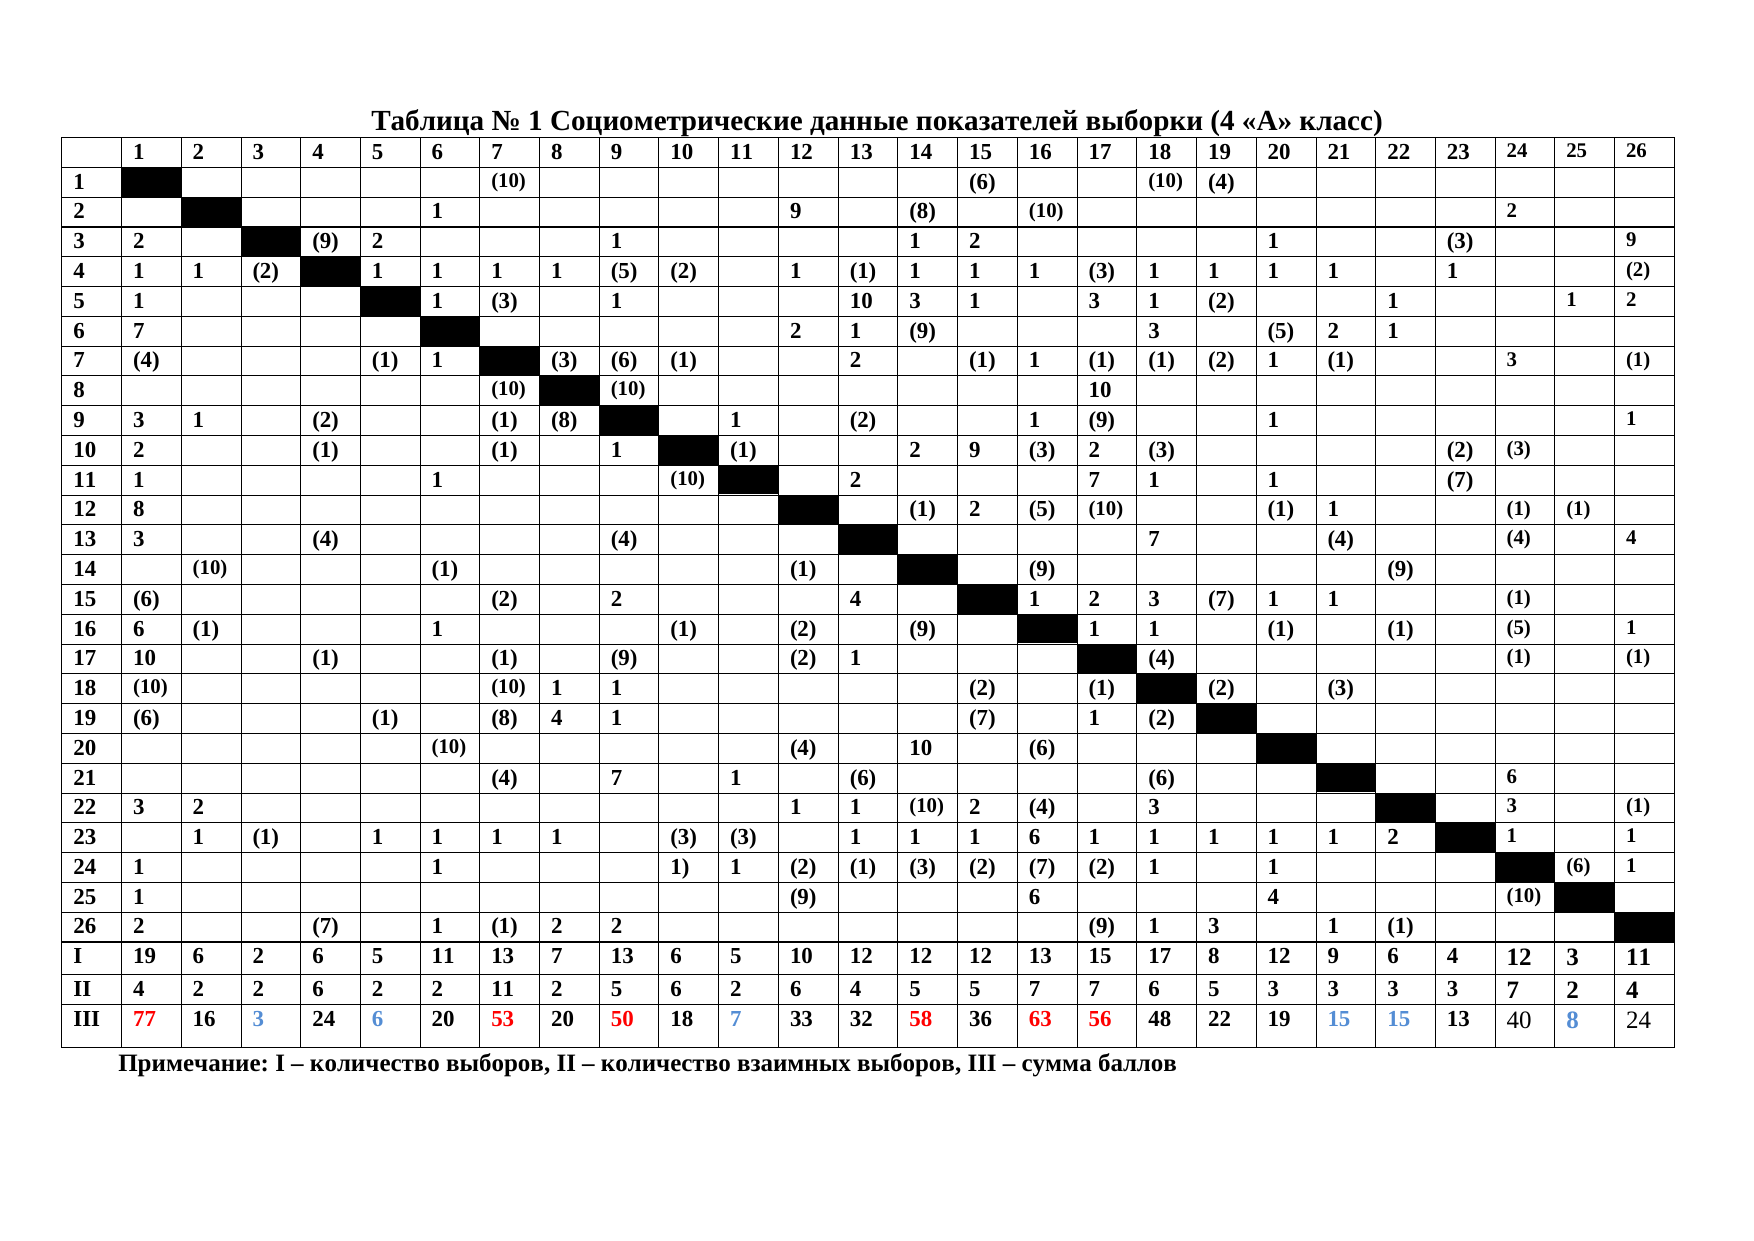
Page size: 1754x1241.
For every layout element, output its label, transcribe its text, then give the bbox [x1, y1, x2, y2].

table_cell 25 [62, 883, 121, 912]
table_cell [1078, 317, 1136, 346]
table_cell [1197, 734, 1256, 763]
table_cell [719, 347, 778, 375]
table_cell 11 [62, 466, 121, 494]
table_cell 2 [839, 347, 897, 375]
table_cell [1317, 853, 1375, 882]
table_cell [182, 436, 241, 465]
table_cell [540, 466, 599, 494]
table_cell [361, 287, 420, 316]
table_header 25 [1555, 138, 1614, 167]
table_cell [1436, 615, 1495, 643]
table_cell [540, 525, 599, 554]
table_cell [480, 883, 539, 912]
table_cell 13 [480, 943, 539, 974]
table_cell [421, 168, 479, 197]
table_cell [182, 525, 241, 554]
table_cell [122, 168, 181, 197]
table_cell [361, 525, 420, 554]
table_cell [1197, 645, 1256, 673]
table_cell [1376, 883, 1435, 912]
table_cell [1018, 287, 1077, 316]
table_cell [361, 794, 420, 822]
table_cell [1436, 317, 1495, 346]
table_cell [361, 853, 420, 882]
table_cell 1 [540, 823, 599, 852]
table_cell [540, 645, 599, 673]
table_cell 1 [898, 823, 957, 852]
table_cell [1197, 198, 1256, 226]
table_cell 15 [1317, 1005, 1375, 1047]
table_cell 24 [1615, 1005, 1674, 1047]
table_cell 8 [122, 496, 181, 524]
table_cell [1376, 228, 1435, 256]
table_cell 1 [1317, 823, 1375, 852]
table_cell 12 [898, 943, 957, 974]
table_cell [1317, 466, 1375, 494]
table_cell 18 [659, 1005, 718, 1047]
table_cell [242, 555, 300, 584]
table_cell (1) [1078, 347, 1136, 375]
table_cell 2 [958, 794, 1017, 822]
table_cell 2 [958, 496, 1017, 524]
table_cell [1496, 257, 1554, 286]
table_header 9 [600, 138, 658, 167]
table_cell (6) [122, 585, 181, 614]
table_cell 2 [182, 975, 241, 1004]
table_cell 1 [719, 764, 778, 792]
table_cell [242, 406, 300, 435]
table_cell 21 [62, 764, 121, 792]
table_header 24 [1496, 138, 1554, 167]
table_cell [1615, 496, 1674, 524]
table_cell [301, 376, 360, 405]
table_cell [480, 615, 539, 643]
table_cell [361, 764, 420, 792]
table_cell [719, 376, 778, 405]
table_cell [1197, 466, 1256, 494]
table_header 21 [1317, 138, 1375, 167]
table_cell [1615, 466, 1674, 494]
table_cell (2) [958, 853, 1017, 882]
table_cell (1) [480, 645, 539, 673]
table_cell 2 [1496, 198, 1554, 226]
table_cell (4) [779, 734, 838, 763]
table_cell [1436, 585, 1495, 614]
table_cell (4) [122, 347, 181, 375]
table_cell [779, 704, 838, 733]
table_cell [242, 913, 300, 941]
table_cell [1018, 704, 1077, 733]
table_cell 1 [540, 674, 599, 703]
table_cell [480, 347, 539, 375]
table_cell 5 [719, 943, 778, 974]
table_cell 13 [600, 943, 658, 974]
table_cell [839, 615, 897, 643]
table_cell [779, 496, 838, 524]
table_cell 48 [1137, 1005, 1196, 1047]
table_cell 1 [839, 645, 897, 673]
table_cell 1 [600, 704, 658, 733]
table_cell [540, 317, 599, 346]
table_cell [1317, 228, 1375, 256]
table_cell 1 [1137, 853, 1196, 882]
table_cell (1) [242, 823, 300, 852]
table_cell [779, 823, 838, 852]
table_cell (1) [1078, 674, 1136, 703]
table_cell [1436, 823, 1495, 852]
table_cell (2) [242, 257, 300, 286]
table_cell [1317, 555, 1375, 584]
table_cell 1 [839, 823, 897, 852]
table_cell [301, 823, 360, 852]
table_cell 1 [1018, 406, 1077, 435]
table_cell 9 [779, 198, 838, 226]
table_cell (10) [1496, 883, 1554, 912]
table_cell [1137, 198, 1196, 226]
table_cell [1555, 585, 1614, 614]
table_header 19 [1197, 138, 1256, 167]
table_cell (8) [898, 198, 957, 226]
table_cell [659, 794, 718, 822]
table_cell 2 [600, 585, 658, 614]
table_cell [182, 376, 241, 405]
table_cell (1) [1376, 913, 1435, 941]
table_cell [480, 198, 539, 226]
table_cell [1197, 436, 1256, 465]
table_cell [958, 734, 1017, 763]
table_cell 3 [1257, 975, 1316, 1004]
table_cell (2) [958, 674, 1017, 703]
table_cell 12 [1496, 943, 1554, 974]
table_cell [1197, 764, 1256, 792]
table_cell [898, 674, 957, 703]
table_cell 1 [421, 853, 479, 882]
table_cell [122, 823, 181, 852]
table_cell [1137, 376, 1196, 405]
table_cell [1257, 555, 1316, 584]
table_cell [958, 525, 1017, 554]
table_cell [182, 317, 241, 346]
table_cell 7 [1496, 975, 1554, 1004]
table_cell (1) [898, 496, 957, 524]
table_cell [1197, 555, 1256, 584]
table_cell [1555, 734, 1614, 763]
table_cell 2 [779, 317, 838, 346]
table_cell 2 [122, 436, 181, 465]
table_cell [1376, 853, 1435, 882]
table_cell (7) [1197, 585, 1256, 614]
table_cell [839, 198, 897, 226]
table_cell [1018, 525, 1077, 554]
table_cell 15 [1078, 943, 1136, 974]
table_cell [1555, 913, 1614, 941]
table_cell 9 [958, 436, 1017, 465]
table_cell 53 [480, 1005, 539, 1047]
table_cell 50 [600, 1005, 658, 1047]
table_cell [361, 496, 420, 524]
table_cell 7 [1137, 525, 1196, 554]
table_cell [1317, 287, 1375, 316]
table_cell 6 [1018, 883, 1077, 912]
table_cell [1078, 555, 1136, 584]
table_cell [242, 347, 300, 375]
table_cell 2 [958, 228, 1017, 256]
table_cell [122, 198, 181, 226]
table_cell (7) [1436, 466, 1495, 494]
table_cell [1615, 376, 1674, 405]
table_cell 7 [1018, 975, 1077, 1004]
table_cell 20 [421, 1005, 479, 1047]
table_cell 8 [1555, 1005, 1614, 1047]
table_cell [1257, 287, 1316, 316]
table_cell (6) [600, 347, 658, 375]
table_cell [1317, 883, 1375, 912]
table_cell 1 [779, 257, 838, 286]
table_cell 4 [62, 257, 121, 286]
table_cell [1078, 168, 1136, 197]
table_cell [182, 883, 241, 912]
table_cell [242, 436, 300, 465]
table_cell [1555, 645, 1614, 673]
table_cell [719, 525, 778, 554]
table_cell [659, 734, 718, 763]
table_cell (10) [659, 466, 718, 494]
table_cell [1376, 466, 1435, 494]
table_cell [361, 198, 420, 226]
table_cell [1018, 317, 1077, 346]
table_cell [301, 168, 360, 197]
table_cell [898, 883, 957, 912]
table_cell [301, 555, 360, 584]
table_cell 1 [958, 287, 1017, 316]
table_cell [1376, 645, 1435, 673]
table_cell [600, 794, 658, 822]
table_cell 3 [122, 406, 181, 435]
table_cell 1 [1615, 853, 1674, 882]
table_cell 2 [600, 913, 658, 941]
table_cell [1496, 734, 1554, 763]
table_header 3 [242, 138, 300, 167]
table_cell [301, 853, 360, 882]
table_cell 6 [361, 1005, 420, 1047]
table_cell [779, 913, 838, 941]
table_cell 15 [1376, 1005, 1435, 1047]
table_cell 3 [1317, 975, 1375, 1004]
table_cell (1) [1615, 645, 1674, 673]
table_cell [1137, 555, 1196, 584]
table_cell 2 [1555, 975, 1614, 1004]
table_cell [1376, 734, 1435, 763]
table_cell [480, 555, 539, 584]
table_cell (2) [1197, 674, 1256, 703]
table_cell [182, 466, 241, 494]
table_cell 4 [540, 704, 599, 733]
table_cell 40 [1496, 1005, 1554, 1047]
table_cell [600, 853, 658, 882]
table_cell [1615, 913, 1674, 941]
table_cell [421, 585, 479, 614]
table_cell 1) [659, 853, 718, 882]
table_cell 1 [779, 794, 838, 822]
table_cell (10) [1018, 198, 1077, 226]
table_cell 5 [62, 287, 121, 316]
table_cell [1317, 645, 1375, 673]
table_cell (2) [779, 853, 838, 882]
table_cell 3 [898, 287, 957, 316]
table_cell [1436, 406, 1495, 435]
table_cell [242, 764, 300, 792]
table_cell [1257, 168, 1316, 197]
table_cell [1615, 704, 1674, 733]
table_cell [1496, 228, 1554, 256]
table_cell [242, 228, 300, 256]
table_cell [122, 376, 181, 405]
table_cell [659, 704, 718, 733]
table_cell [361, 615, 420, 643]
table_cell [958, 645, 1017, 673]
table_cell 9 [1317, 943, 1375, 974]
table_cell (1) [1137, 347, 1196, 375]
table_cell [1257, 734, 1316, 763]
table_cell (6) [839, 764, 897, 792]
table_cell 12 [958, 943, 1017, 974]
table_cell [898, 168, 957, 197]
table_cell [779, 287, 838, 316]
table_cell [301, 317, 360, 346]
table_cell 77 [122, 1005, 181, 1047]
table_cell [1555, 615, 1614, 643]
table_cell [540, 615, 599, 643]
table_cell [1436, 853, 1495, 882]
table_cell [1376, 704, 1435, 733]
table_cell [898, 645, 957, 673]
table_cell [719, 734, 778, 763]
table_cell [301, 287, 360, 316]
table_header 2 [182, 138, 241, 167]
table_cell [421, 764, 479, 792]
table_cell 4 [1615, 975, 1674, 1004]
table_cell [1018, 615, 1077, 643]
table_cell 1 [1137, 823, 1196, 852]
table_cell [182, 704, 241, 733]
table_cell [1197, 794, 1256, 822]
table_cell (9) [898, 615, 957, 643]
table_cell [1436, 376, 1495, 405]
table_cell [1496, 555, 1554, 584]
table_cell 12 [839, 943, 897, 974]
table_cell 1 [421, 287, 479, 316]
table_cell [659, 496, 718, 524]
table_cell (8) [540, 406, 599, 435]
table_cell [540, 287, 599, 316]
table_cell 1 [1197, 823, 1256, 852]
table_cell (9) [600, 645, 658, 673]
table_cell [301, 466, 360, 494]
table_cell 2 [122, 913, 181, 941]
table_cell [1018, 764, 1077, 792]
table_cell [1317, 764, 1375, 792]
table_cell (1) [779, 555, 838, 584]
table_cell (4) [301, 525, 360, 554]
table_cell 1 [182, 406, 241, 435]
table_cell [182, 585, 241, 614]
table_cell [1317, 436, 1375, 465]
table_cell 17 [1137, 943, 1196, 974]
table_cell 6 [301, 975, 360, 1004]
table_cell 6 [659, 975, 718, 1004]
table_cell 32 [839, 1005, 897, 1047]
table_cell [600, 615, 658, 643]
table_cell [659, 525, 718, 554]
table_cell [1436, 198, 1495, 226]
table_header 15 [958, 138, 1017, 167]
table_cell [898, 704, 957, 733]
table_cell (10) [421, 734, 479, 763]
table_cell 1 [182, 257, 241, 286]
table_cell [1496, 287, 1554, 316]
table_cell [1078, 734, 1136, 763]
table_cell [540, 734, 599, 763]
table_cell ІІІ [62, 1005, 121, 1047]
table_cell 1 [1317, 496, 1375, 524]
table_cell [1496, 704, 1554, 733]
table_cell 1 [421, 347, 479, 375]
table_cell 17 [62, 645, 121, 673]
table_cell [1137, 674, 1196, 703]
table_cell [361, 406, 420, 435]
table_cell [1496, 913, 1554, 941]
table_cell 56 [1078, 1005, 1136, 1047]
table_cell [779, 406, 838, 435]
table_cell (1) [1496, 645, 1554, 673]
table_header 1 [122, 138, 181, 167]
table_cell (10) [1137, 168, 1196, 197]
table_cell [1436, 794, 1495, 822]
table_cell [1317, 615, 1375, 643]
table_cell [1018, 466, 1077, 494]
table_cell 4 [122, 975, 181, 1004]
table_cell [719, 794, 778, 822]
table_cell 1 [421, 466, 479, 494]
table_cell [182, 287, 241, 316]
table_cell (2) [659, 257, 718, 286]
table_cell [1496, 853, 1554, 882]
table_cell (6) [1555, 853, 1614, 882]
table_cell 1 [1257, 257, 1316, 286]
table_cell 1 [1137, 615, 1196, 643]
table_cell (1) [182, 615, 241, 643]
table_cell [540, 883, 599, 912]
table_cell [958, 317, 1017, 346]
table_cell [361, 883, 420, 912]
table_cell [898, 764, 957, 792]
table_cell (9) [779, 883, 838, 912]
table_cell 3 [1078, 287, 1136, 316]
table_cell [361, 436, 420, 465]
table_cell (5) [1018, 496, 1077, 524]
table_cell 3 [1436, 975, 1495, 1004]
table_cell 7 [122, 317, 181, 346]
table_cell (3) [1137, 436, 1196, 465]
table_cell [958, 764, 1017, 792]
table_cell [1376, 674, 1435, 703]
table_cell 1 [1137, 913, 1196, 941]
table_cell 1 [1257, 585, 1316, 614]
table_cell 3 [1137, 317, 1196, 346]
table_cell [242, 883, 300, 912]
table_cell [242, 674, 300, 703]
table_cell 6 [122, 615, 181, 643]
table_cell [1555, 764, 1614, 792]
table_cell [779, 228, 838, 256]
table_cell [1615, 674, 1674, 703]
table_cell [540, 168, 599, 197]
table_header 7 [480, 138, 539, 167]
table_cell [1078, 764, 1136, 792]
table_cell 1 [1137, 466, 1196, 494]
table_cell (2) [1078, 853, 1136, 882]
table_cell 11 [421, 943, 479, 974]
table_cell 1 [1137, 287, 1196, 316]
table_cell [361, 376, 420, 405]
table_cell [421, 436, 479, 465]
table_cell 10 [779, 943, 838, 974]
table_cell [122, 734, 181, 763]
table_cell 7 [1078, 466, 1136, 494]
table_cell 4 [1615, 525, 1674, 554]
table_cell (9) [1078, 913, 1136, 941]
table_cell 6 [182, 943, 241, 974]
table_cell 1 [1078, 615, 1136, 643]
table_cell [301, 615, 360, 643]
table_cell [1436, 764, 1495, 792]
table_cell [1317, 406, 1375, 435]
table_cell [182, 228, 241, 256]
table_cell (1) [659, 615, 718, 643]
table_cell [839, 734, 897, 763]
table_cell [361, 585, 420, 614]
table_cell 11 [1615, 943, 1674, 974]
table_cell 22 [1197, 1005, 1256, 1047]
table_cell [839, 436, 897, 465]
table_cell [1257, 376, 1316, 405]
table_cell [719, 287, 778, 316]
table_cell 7 [62, 347, 121, 375]
table_cell [1137, 734, 1196, 763]
table_cell [1555, 257, 1614, 286]
table_cell 6 [62, 317, 121, 346]
table_cell 5 [898, 975, 957, 1004]
table_cell [958, 585, 1017, 614]
table_cell 1 [1197, 257, 1256, 286]
table_cell 1 [122, 287, 181, 316]
table_cell (10) [480, 674, 539, 703]
table_cell [958, 376, 1017, 405]
table_cell [1615, 883, 1674, 912]
table_cell (6) [1137, 764, 1196, 792]
table_cell [1436, 734, 1495, 763]
table_cell [659, 376, 718, 405]
table_cell [182, 734, 241, 763]
table_cell 12 [62, 496, 121, 524]
table_cell [242, 525, 300, 554]
table_cell [1317, 168, 1375, 197]
table_cell 1 [361, 257, 420, 286]
table_cell (3) [540, 347, 599, 375]
table_cell [242, 317, 300, 346]
table_cell [361, 555, 420, 584]
table_cell (2) [779, 645, 838, 673]
table_cell [1436, 645, 1495, 673]
table_cell [1496, 317, 1554, 346]
table_cell [659, 883, 718, 912]
table_cell [659, 913, 718, 941]
table_cell [1555, 525, 1614, 554]
table_cell 3 [122, 794, 181, 822]
table_cell [1018, 228, 1077, 256]
table_cell (4) [1197, 168, 1256, 197]
table_cell [659, 406, 718, 435]
table_cell (1) [480, 436, 539, 465]
table_cell 1 [898, 257, 957, 286]
table_cell (9) [1018, 555, 1077, 584]
table_cell [1555, 406, 1614, 435]
table_cell [1555, 704, 1614, 733]
table_cell [361, 913, 420, 941]
table_cell 20 [540, 1005, 599, 1047]
table_cell 2 [361, 975, 420, 1004]
table_cell (1) [1317, 347, 1375, 375]
table_cell 1 [1615, 406, 1674, 435]
table_cell [361, 734, 420, 763]
table_cell 6 [779, 975, 838, 1004]
table_cell [898, 585, 957, 614]
table_cell [242, 734, 300, 763]
table_cell [540, 585, 599, 614]
table_cell 1 [600, 287, 658, 316]
table_cell [361, 317, 420, 346]
table_cell (3) [719, 823, 778, 852]
table_cell 6 [1018, 823, 1077, 852]
table_cell 20 [62, 734, 121, 763]
table_cell 26 [62, 913, 121, 941]
table_cell [958, 406, 1017, 435]
table_cell [1137, 406, 1196, 435]
table_cell (10) [480, 168, 539, 197]
table_cell [301, 585, 360, 614]
table_cell [779, 585, 838, 614]
text Таблица № 1 Социометрические данные показателей выборки (4 «А» класс) [118, 103, 1636, 137]
table_cell [1078, 198, 1136, 226]
table_cell [242, 853, 300, 882]
table_cell [719, 257, 778, 286]
table_cell [242, 645, 300, 673]
table_cell [1376, 376, 1435, 405]
table_cell 1 [122, 466, 181, 494]
table_cell (1) [480, 406, 539, 435]
table_cell (2) [839, 406, 897, 435]
table_cell [301, 883, 360, 912]
table_cell [839, 555, 897, 584]
table_cell [1376, 406, 1435, 435]
table_cell [242, 496, 300, 524]
table_cell [1197, 883, 1256, 912]
table_cell [600, 734, 658, 763]
table_cell [1376, 525, 1435, 554]
table_cell 1 [421, 257, 479, 286]
table_cell [242, 615, 300, 643]
table_cell 5 [600, 975, 658, 1004]
table_cell 1 [1555, 287, 1614, 316]
table_cell 16 [62, 615, 121, 643]
table_cell [421, 704, 479, 733]
table_cell 8 [62, 376, 121, 405]
table_cell 2 [242, 975, 300, 1004]
table_cell [182, 168, 241, 197]
table_cell 13 [1018, 943, 1077, 974]
table_cell 4 [1257, 883, 1316, 912]
table_cell 11 [480, 975, 539, 1004]
table_cell (1) [1615, 794, 1674, 822]
table_cell [719, 198, 778, 226]
table_cell 19 [122, 943, 181, 974]
table_cell 2 [122, 228, 181, 256]
table_cell 1 [421, 913, 479, 941]
table_cell (5) [1496, 615, 1554, 643]
table_cell 1 [1317, 257, 1375, 286]
table_cell [1197, 615, 1256, 643]
table_cell (10) [480, 376, 539, 405]
table_cell [600, 317, 658, 346]
table_cell 1 [122, 883, 181, 912]
table_cell [242, 287, 300, 316]
table_cell 2 [1615, 287, 1674, 316]
table_cell І [62, 943, 121, 974]
table_cell [1555, 228, 1614, 256]
table_cell [242, 168, 300, 197]
table_cell 18 [62, 674, 121, 703]
table_cell [1496, 406, 1554, 435]
table_header 14 [898, 138, 957, 167]
table_cell (2) [480, 585, 539, 614]
table_cell 1 [122, 853, 181, 882]
table_cell [719, 645, 778, 673]
table_cell [361, 645, 420, 673]
table_cell (1) [839, 257, 897, 286]
table_cell 6 [1137, 975, 1196, 1004]
table_cell (6) [1018, 734, 1077, 763]
table_cell 1 [839, 317, 897, 346]
table_cell 1 [1018, 585, 1077, 614]
table_cell (3) [659, 823, 718, 852]
table_cell [1018, 645, 1077, 673]
table_cell (1) [1555, 496, 1614, 524]
table_header [62, 138, 121, 167]
table_cell 1 [1018, 257, 1077, 286]
table_cell 1 [600, 674, 658, 703]
table_cell 1 [1615, 823, 1674, 852]
table_cell [600, 168, 658, 197]
table_cell [540, 376, 599, 405]
table_cell 14 [62, 555, 121, 584]
table_cell (9) [1078, 406, 1136, 435]
table_cell 2 [1317, 317, 1375, 346]
table_cell 10 [898, 734, 957, 763]
table_header 10 [659, 138, 718, 167]
table_cell 1 [600, 228, 658, 256]
table_cell [779, 347, 838, 375]
table_cell 1 [1436, 257, 1495, 286]
table_cell [1197, 496, 1256, 524]
table_cell (9) [1376, 555, 1435, 584]
table_cell [1257, 674, 1316, 703]
table_cell [719, 615, 778, 643]
table_cell [1317, 198, 1375, 226]
table_cell [1436, 913, 1495, 941]
table_cell (2) [301, 406, 360, 435]
table_cell (10) [600, 376, 658, 405]
table_header 6 [421, 138, 479, 167]
table_cell 7 [1078, 975, 1136, 1004]
table_cell 15 [62, 585, 121, 614]
table_cell [659, 555, 718, 584]
table_cell 9 [62, 406, 121, 435]
table_cell [1496, 674, 1554, 703]
table_cell 4 [839, 975, 897, 1004]
table_cell [958, 883, 1017, 912]
table_cell [421, 228, 479, 256]
table_cell [1615, 585, 1674, 614]
table_cell 2 [839, 466, 897, 494]
table_header 4 [301, 138, 360, 167]
table_cell [301, 704, 360, 733]
table_cell 3 [242, 1005, 300, 1047]
table_cell [301, 257, 360, 286]
table_cell [242, 466, 300, 494]
table_cell [480, 317, 539, 346]
table_cell (4) [480, 764, 539, 792]
table_cell 13 [62, 525, 121, 554]
table_cell [659, 764, 718, 792]
table_cell [600, 555, 658, 584]
table_header 13 [839, 138, 897, 167]
table_cell [421, 883, 479, 912]
table_cell [1257, 645, 1316, 673]
table_cell 2 [62, 198, 121, 226]
table_cell [540, 555, 599, 584]
table_cell [301, 198, 360, 226]
table_cell 1 [1078, 823, 1136, 852]
table_cell 6 [1496, 764, 1554, 792]
table_cell [958, 615, 1017, 643]
table_cell 1 [958, 257, 1017, 286]
table_cell [361, 168, 420, 197]
table_cell 3 [1496, 347, 1554, 375]
table_cell [480, 496, 539, 524]
table_cell (2) [1615, 257, 1674, 286]
table_cell 3 [1376, 975, 1435, 1004]
table_cell [659, 228, 718, 256]
table_cell [540, 794, 599, 822]
table_cell (7) [1018, 853, 1077, 882]
table_cell 1 [839, 794, 897, 822]
table_cell 7 [719, 1005, 778, 1047]
table_cell [1317, 794, 1375, 822]
table_cell [301, 764, 360, 792]
table_cell [242, 198, 300, 226]
table_cell [480, 228, 539, 256]
table_cell [301, 347, 360, 375]
table_cell [600, 496, 658, 524]
table_cell [719, 585, 778, 614]
table_cell [1137, 883, 1196, 912]
table_cell [1376, 764, 1435, 792]
table_cell [1257, 913, 1316, 941]
table_cell [480, 794, 539, 822]
table_cell 10 [62, 436, 121, 465]
table_cell (9) [301, 228, 360, 256]
table_cell [719, 913, 778, 941]
table_cell ІІ [62, 975, 121, 1004]
table_cell [1197, 376, 1256, 405]
table_cell (1) [659, 347, 718, 375]
table_cell [301, 496, 360, 524]
table_cell (5) [1257, 317, 1316, 346]
table_cell (1) [1257, 615, 1316, 643]
table_cell (7) [301, 913, 360, 941]
table_cell [480, 734, 539, 763]
table_cell 3 [62, 228, 121, 256]
table_cell [480, 525, 539, 554]
table_cell (2) [1197, 347, 1256, 375]
table_cell [898, 466, 957, 494]
table_cell [421, 645, 479, 673]
table_cell 1 [1137, 257, 1196, 286]
table_cell [719, 496, 778, 524]
table_cell [1555, 555, 1614, 584]
table_cell [1018, 376, 1077, 405]
table_cell [719, 466, 778, 494]
table_cell [958, 913, 1017, 941]
table_cell (2) [1137, 704, 1196, 733]
table_cell (8) [480, 704, 539, 733]
table_cell [1078, 228, 1136, 256]
table_cell (1) [719, 436, 778, 465]
table_cell [659, 585, 718, 614]
table_cell [779, 376, 838, 405]
table_cell [659, 317, 718, 346]
table_cell [898, 525, 957, 554]
table_cell [779, 525, 838, 554]
table_cell 13 [1436, 1005, 1495, 1047]
table_cell 3 [1555, 943, 1614, 974]
table_cell 1 [958, 823, 1017, 852]
table_cell [1018, 913, 1077, 941]
table_cell [361, 674, 420, 703]
table_cell [779, 764, 838, 792]
table_cell 2 [421, 975, 479, 1004]
table_cell 2 [540, 913, 599, 941]
table_cell [1615, 764, 1674, 792]
table_cell [1376, 347, 1435, 375]
table_cell [182, 347, 241, 375]
table_cell [361, 466, 420, 494]
table_cell [1137, 228, 1196, 256]
table_cell [839, 883, 897, 912]
table_cell [839, 674, 897, 703]
table_cell [719, 674, 778, 703]
table_cell (2) [1197, 287, 1256, 316]
table_cell [1197, 704, 1256, 733]
table_cell [1257, 436, 1316, 465]
table_cell (3) [1078, 257, 1136, 286]
table_cell [839, 168, 897, 197]
table_cell 2 [1078, 585, 1136, 614]
text Примечание: І – количество выборов, ІІ – количество взаимных выборов, ІІІ – сумма баллов [118, 1048, 1636, 1077]
table_header 11 [719, 138, 778, 167]
table_cell [242, 794, 300, 822]
table_cell [480, 466, 539, 494]
table_cell [301, 794, 360, 822]
table_cell 3 [1496, 794, 1554, 822]
table_cell 2 [182, 794, 241, 822]
table_cell [1436, 168, 1495, 197]
table_cell 22 [62, 794, 121, 822]
table_cell 1 [1376, 317, 1435, 346]
table_cell 19 [62, 704, 121, 733]
table_cell [1257, 704, 1316, 733]
table_cell [1018, 674, 1077, 703]
table_cell [600, 406, 658, 435]
table_cell [958, 198, 1017, 226]
table_cell [1555, 794, 1614, 822]
table_cell [1436, 287, 1495, 316]
table_cell [1317, 376, 1375, 405]
table_cell (1) [361, 704, 420, 733]
table_cell 1 [62, 168, 121, 197]
table_cell (2) [1436, 436, 1495, 465]
table_cell 10 [1078, 376, 1136, 405]
table_cell [540, 228, 599, 256]
table_cell 1 [1257, 406, 1316, 435]
table_cell [1197, 853, 1256, 882]
table_cell (1) [301, 436, 360, 465]
table_cell [1078, 525, 1136, 554]
table_cell (1) [839, 853, 897, 882]
table_cell 63 [1018, 1005, 1077, 1047]
table_cell [1436, 525, 1495, 554]
table_cell 1 [421, 823, 479, 852]
table_cell [719, 555, 778, 584]
table_cell [421, 496, 479, 524]
table_cell [540, 853, 599, 882]
table_header 22 [1376, 138, 1435, 167]
table_cell [898, 376, 957, 405]
table_cell (1) [361, 347, 420, 375]
table_cell (3) [1317, 674, 1375, 703]
table_cell 16 [182, 1005, 241, 1047]
table_cell 1 [540, 257, 599, 286]
table_cell [839, 376, 897, 405]
table_cell [1317, 704, 1375, 733]
table_cell [242, 376, 300, 405]
table_cell (1) [480, 913, 539, 941]
table_cell (7) [958, 704, 1017, 733]
table_cell 3 [122, 525, 181, 554]
table_cell 9 [1615, 228, 1674, 256]
table_cell [1615, 555, 1674, 584]
table_cell 12 [1257, 943, 1316, 974]
table_cell 1 [719, 853, 778, 882]
table_cell [182, 853, 241, 882]
table_cell [421, 525, 479, 554]
table_cell (2) [779, 615, 838, 643]
table_cell [1257, 525, 1316, 554]
table_cell [898, 406, 957, 435]
table_cell 2 [242, 943, 300, 974]
table_cell [1197, 525, 1256, 554]
table_cell 1 [421, 198, 479, 226]
table_cell [242, 585, 300, 614]
table_cell [1615, 198, 1674, 226]
table_cell [1436, 883, 1495, 912]
table_cell [242, 704, 300, 733]
table_cell [1436, 704, 1495, 733]
table_cell [1496, 376, 1554, 405]
table_cell [1376, 257, 1435, 286]
table_cell (1) [421, 555, 479, 584]
table_header 20 [1257, 138, 1316, 167]
table_cell 1 [1257, 823, 1316, 852]
table_cell 10 [122, 645, 181, 673]
table_cell 1 [1018, 347, 1077, 375]
table_cell (1) [958, 347, 1017, 375]
table_cell [1496, 168, 1554, 197]
table_cell [1555, 466, 1614, 494]
table_cell [540, 198, 599, 226]
table_cell 8 [1197, 943, 1256, 974]
table_cell [1555, 883, 1614, 912]
table_cell [301, 734, 360, 763]
table_cell [421, 376, 479, 405]
table_cell [1257, 794, 1316, 822]
table_cell [480, 853, 539, 882]
table_cell [421, 406, 479, 435]
table_cell [779, 168, 838, 197]
table_cell 1 [1257, 347, 1316, 375]
table_header 23 [1436, 138, 1495, 167]
table_cell [659, 674, 718, 703]
table_cell [421, 674, 479, 703]
table_cell 5 [958, 975, 1017, 1004]
table_header 5 [361, 138, 420, 167]
table_cell [1078, 645, 1136, 673]
table_cell [659, 436, 718, 465]
table_cell [659, 198, 718, 226]
table_cell [1436, 555, 1495, 584]
table_cell 10 [839, 287, 897, 316]
table_cell [898, 913, 957, 941]
table_cell [1376, 585, 1435, 614]
table_cell 23 [62, 823, 121, 852]
table_cell (1) [1615, 347, 1674, 375]
table_cell 1 [421, 615, 479, 643]
table_cell [659, 168, 718, 197]
table_cell [1376, 794, 1435, 822]
table_cell (1) [1496, 585, 1554, 614]
table_cell [600, 883, 658, 912]
table_cell 3 [1197, 913, 1256, 941]
table_cell [600, 466, 658, 494]
table_cell 1 [898, 228, 957, 256]
table_cell (4) [1018, 794, 1077, 822]
table_cell 2 [719, 975, 778, 1004]
table_cell [898, 555, 957, 584]
table_cell 2 [898, 436, 957, 465]
table_cell [1257, 198, 1316, 226]
table_cell 1 [361, 823, 420, 852]
table_cell 2 [1376, 823, 1435, 852]
table_cell [182, 913, 241, 941]
table_cell [659, 287, 718, 316]
table_cell 7 [540, 943, 599, 974]
table_cell [540, 496, 599, 524]
table_cell (4) [1496, 525, 1554, 554]
table_cell [1555, 198, 1614, 226]
table_cell (3) [480, 287, 539, 316]
table_header 17 [1078, 138, 1136, 167]
table_cell 1 [182, 823, 241, 852]
table_cell 1 [1376, 287, 1435, 316]
table_cell 1 [600, 436, 658, 465]
table_cell [1555, 376, 1614, 405]
table_cell [719, 317, 778, 346]
table_cell (3) [1018, 436, 1077, 465]
table_cell [1018, 168, 1077, 197]
table_cell [719, 704, 778, 733]
table_cell [1257, 764, 1316, 792]
table_cell (3) [1436, 228, 1495, 256]
table_cell 4 [1436, 943, 1495, 974]
table_cell [1436, 496, 1495, 524]
table_cell [1376, 198, 1435, 226]
table_cell [719, 168, 778, 197]
table_header 26 [1615, 138, 1674, 167]
table_cell 1 [1615, 615, 1674, 643]
table_cell [1555, 317, 1614, 346]
table_cell 5 [361, 943, 420, 974]
table_cell 36 [958, 1005, 1017, 1047]
table_cell [182, 198, 241, 226]
table_cell [1436, 674, 1495, 703]
table_cell (6) [122, 704, 181, 733]
table_header 16 [1018, 138, 1077, 167]
table_cell [839, 704, 897, 733]
table_cell [421, 317, 479, 346]
table_cell 24 [301, 1005, 360, 1047]
table_cell (3) [1496, 436, 1554, 465]
table_cell [1197, 406, 1256, 435]
table_header 18 [1137, 138, 1196, 167]
table_cell [779, 436, 838, 465]
table_cell [600, 823, 658, 852]
table_cell (1) [1257, 496, 1316, 524]
table_cell 19 [1257, 1005, 1316, 1047]
table_cell 5 [1197, 975, 1256, 1004]
table_cell [122, 555, 181, 584]
table_cell [122, 764, 181, 792]
table_cell [779, 466, 838, 494]
table_cell (9) [898, 317, 957, 346]
table_cell [958, 555, 1017, 584]
table_cell 3 [1137, 585, 1196, 614]
table_cell [540, 436, 599, 465]
table_cell [659, 645, 718, 673]
table_cell 6 [1376, 943, 1435, 974]
table_cell (5) [600, 257, 658, 286]
table_cell [779, 674, 838, 703]
table_cell [839, 913, 897, 941]
table_cell [719, 883, 778, 912]
table_cell [182, 645, 241, 673]
table_cell [182, 674, 241, 703]
table_cell (4) [1317, 525, 1375, 554]
table_cell (3) [898, 853, 957, 882]
table_cell [1436, 347, 1495, 375]
table_cell 58 [898, 1005, 957, 1047]
table_cell [1376, 436, 1435, 465]
table_cell 1 [480, 823, 539, 852]
table_cell [301, 674, 360, 703]
table_cell 6 [301, 943, 360, 974]
table_cell 1 [480, 257, 539, 286]
table_cell (4) [600, 525, 658, 554]
table_cell 2 [540, 975, 599, 1004]
table_cell [1496, 466, 1554, 494]
table_cell [839, 496, 897, 524]
table_cell [600, 198, 658, 226]
table_cell [839, 525, 897, 554]
table_cell 33 [779, 1005, 838, 1047]
table_cell [182, 496, 241, 524]
table_cell 1 [719, 406, 778, 435]
table_cell [839, 228, 897, 256]
table_cell [1078, 883, 1136, 912]
table_cell 2 [1078, 436, 1136, 465]
table_cell [1376, 168, 1435, 197]
table_cell [1376, 496, 1435, 524]
table_cell [1078, 794, 1136, 822]
table_cell (1) [301, 645, 360, 673]
table_cell [1555, 168, 1614, 197]
table_cell [1197, 317, 1256, 346]
table_cell [1615, 436, 1674, 465]
table_cell [1137, 496, 1196, 524]
table_cell [1555, 674, 1614, 703]
table_cell [719, 228, 778, 256]
table_cell [421, 794, 479, 822]
table_cell [958, 466, 1017, 494]
table_cell [1317, 734, 1375, 763]
table_cell (6) [958, 168, 1017, 197]
table_cell 4 [839, 585, 897, 614]
table_cell 1 [1257, 466, 1316, 494]
table_cell 2 [361, 228, 420, 256]
table_cell [1197, 228, 1256, 256]
table_cell 6 [659, 943, 718, 974]
table_cell [1555, 823, 1614, 852]
table_cell [898, 347, 957, 375]
table_cell [1555, 436, 1614, 465]
table_cell 1 [1257, 853, 1316, 882]
table_cell (1) [1496, 496, 1554, 524]
table_cell [1615, 168, 1674, 197]
table_cell (10) [898, 794, 957, 822]
table_cell (10) [122, 674, 181, 703]
table_cell 3 [1137, 794, 1196, 822]
table_cell (10) [182, 555, 241, 584]
table_cell [182, 764, 241, 792]
table_header 8 [540, 138, 599, 167]
table_cell [1615, 317, 1674, 346]
table_cell 1 [1496, 823, 1554, 852]
table_cell 24 [62, 853, 121, 882]
table_cell 7 [600, 764, 658, 792]
table_cell 1 [1078, 704, 1136, 733]
table_cell 1 [1317, 913, 1375, 941]
table_cell [540, 764, 599, 792]
table_cell 1 [122, 257, 181, 286]
table_header 12 [779, 138, 838, 167]
table_cell [1615, 734, 1674, 763]
table_cell (1) [1376, 615, 1435, 643]
table_cell [1555, 347, 1614, 375]
table_cell (4) [1137, 645, 1196, 673]
table_cell 1 [1257, 228, 1316, 256]
table_cell (10) [1078, 496, 1136, 524]
table_cell 1 [1317, 585, 1375, 614]
